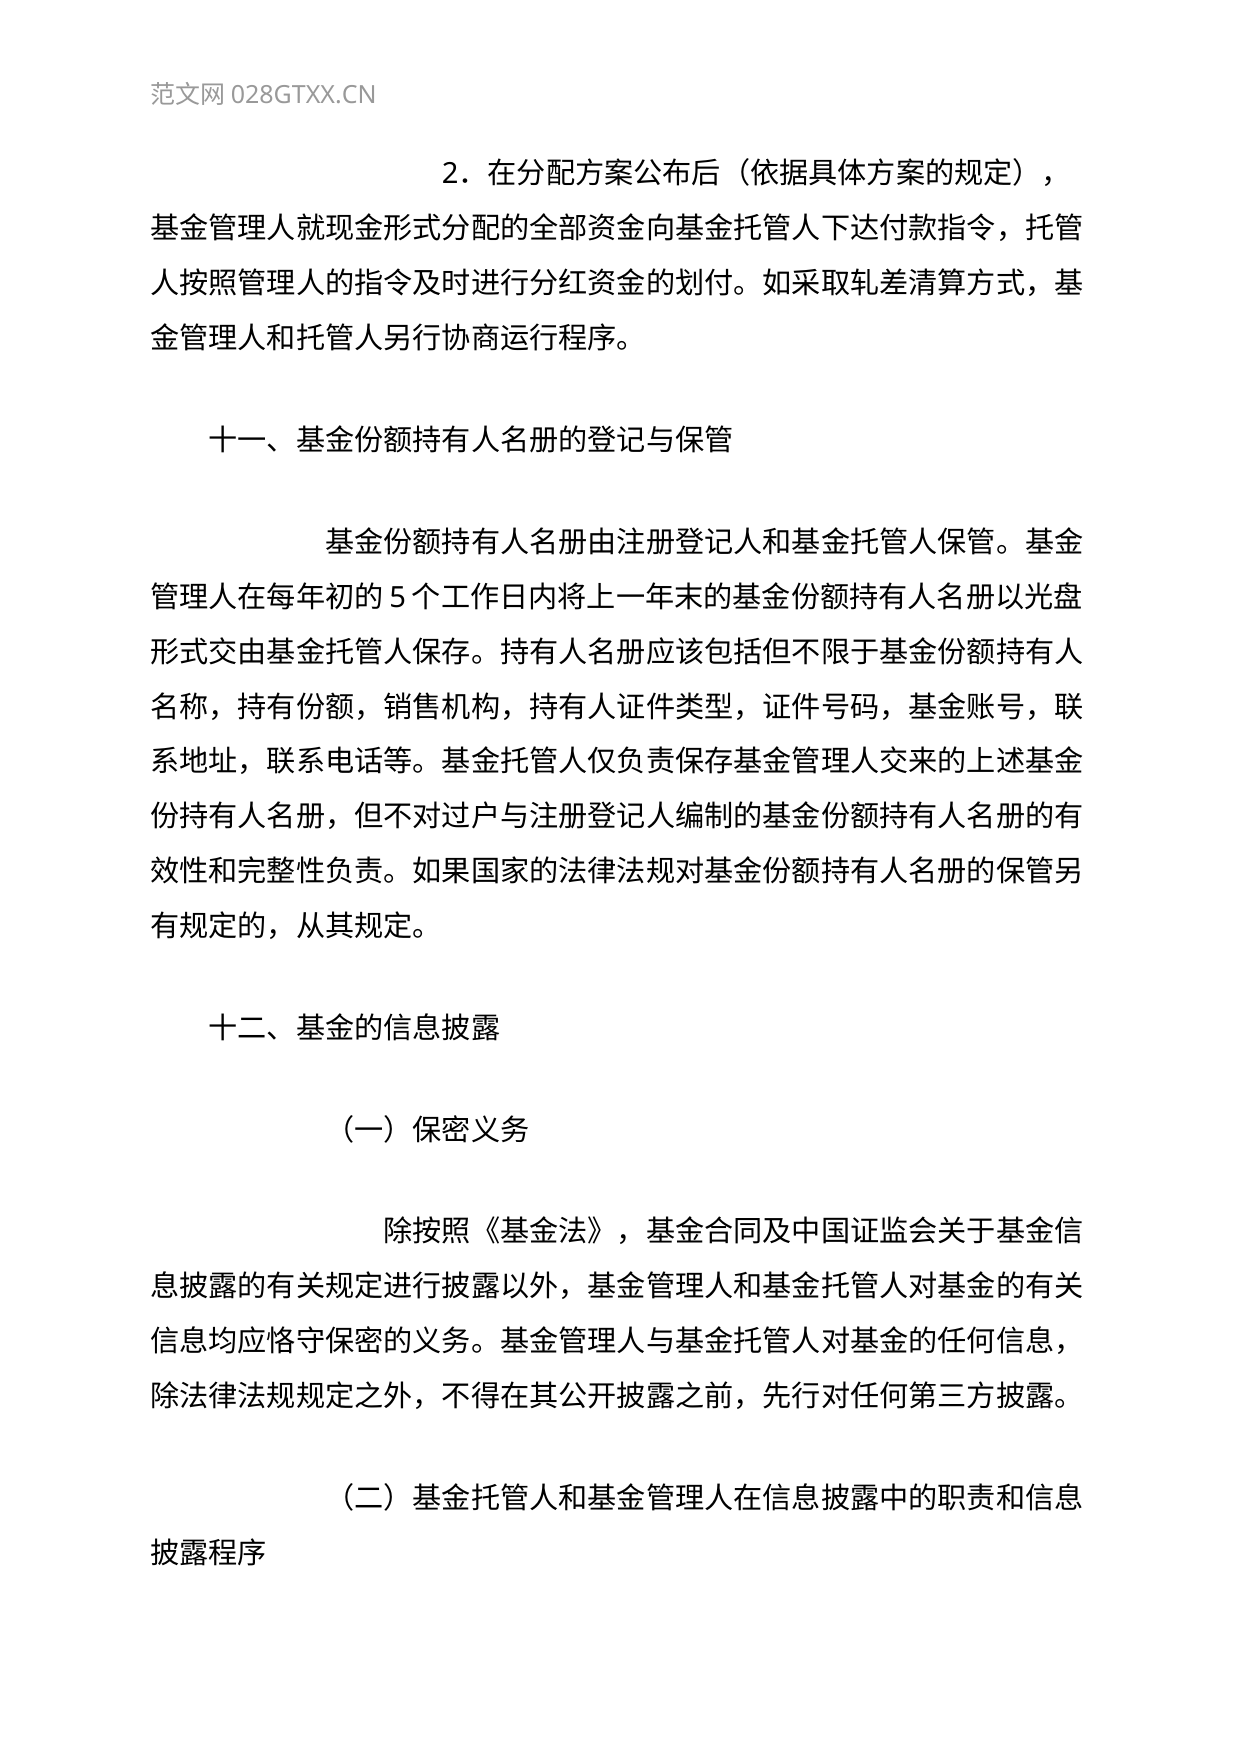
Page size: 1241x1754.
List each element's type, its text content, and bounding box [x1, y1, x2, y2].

text 十二、基金的信息披露 [150, 1004, 1090, 1047]
text 除按照《基金法》，基金合同及中国证监会关于基金信息披露的有关规定进行披露以外，基金管理人和基金托管人对基金的有关信息均应恪守保密的义务。基金管理人与基金托管人对基金的任何信息，除法律法规规定之外，不得在其公开披露之前，先行对任何第三方披露。 [150, 1208, 1090, 1415]
text （二）基金托管人和基金管理人在信息披露中的职责和信息披露程序 [150, 1474, 1090, 1572]
text 基金份额持有人名册由注册登记人和基金托管人保管。基金管理人在每年初的5个工作日内将上一年末的基金份额持有人名册以光盘形式交由基金托管人保存。持有人名册应该包括但不限于基金份额持有人名称，持有份额，销售机构，持有人证件类型，证件号码，基金账号，联系地址，联系电话等。基金托管人仅负责保存基金管理人交来的上述基金份持有人名册，但不对过户与注册登记人编制的基金份额持有人名册的有效性和完整性负责。如果国家的法律法规对基金份额持有人名册的保管另有规定的，从其规定。 [150, 518, 1090, 945]
text 十一、基金份额持有人名册的登记与保管 [150, 417, 1090, 459]
text 2．在分配方案公布后（依据具体方案的规定），基金管理人就现金形式分配的全部资金向基金托管人下达付款指令，托管人按照管理人的指令及时进行分红资金的划付。如采取轧差清算方式，基金管理人和托管人另行协商运行程序。 [150, 150, 1090, 357]
text （一）保密义务 [150, 1106, 1090, 1148]
